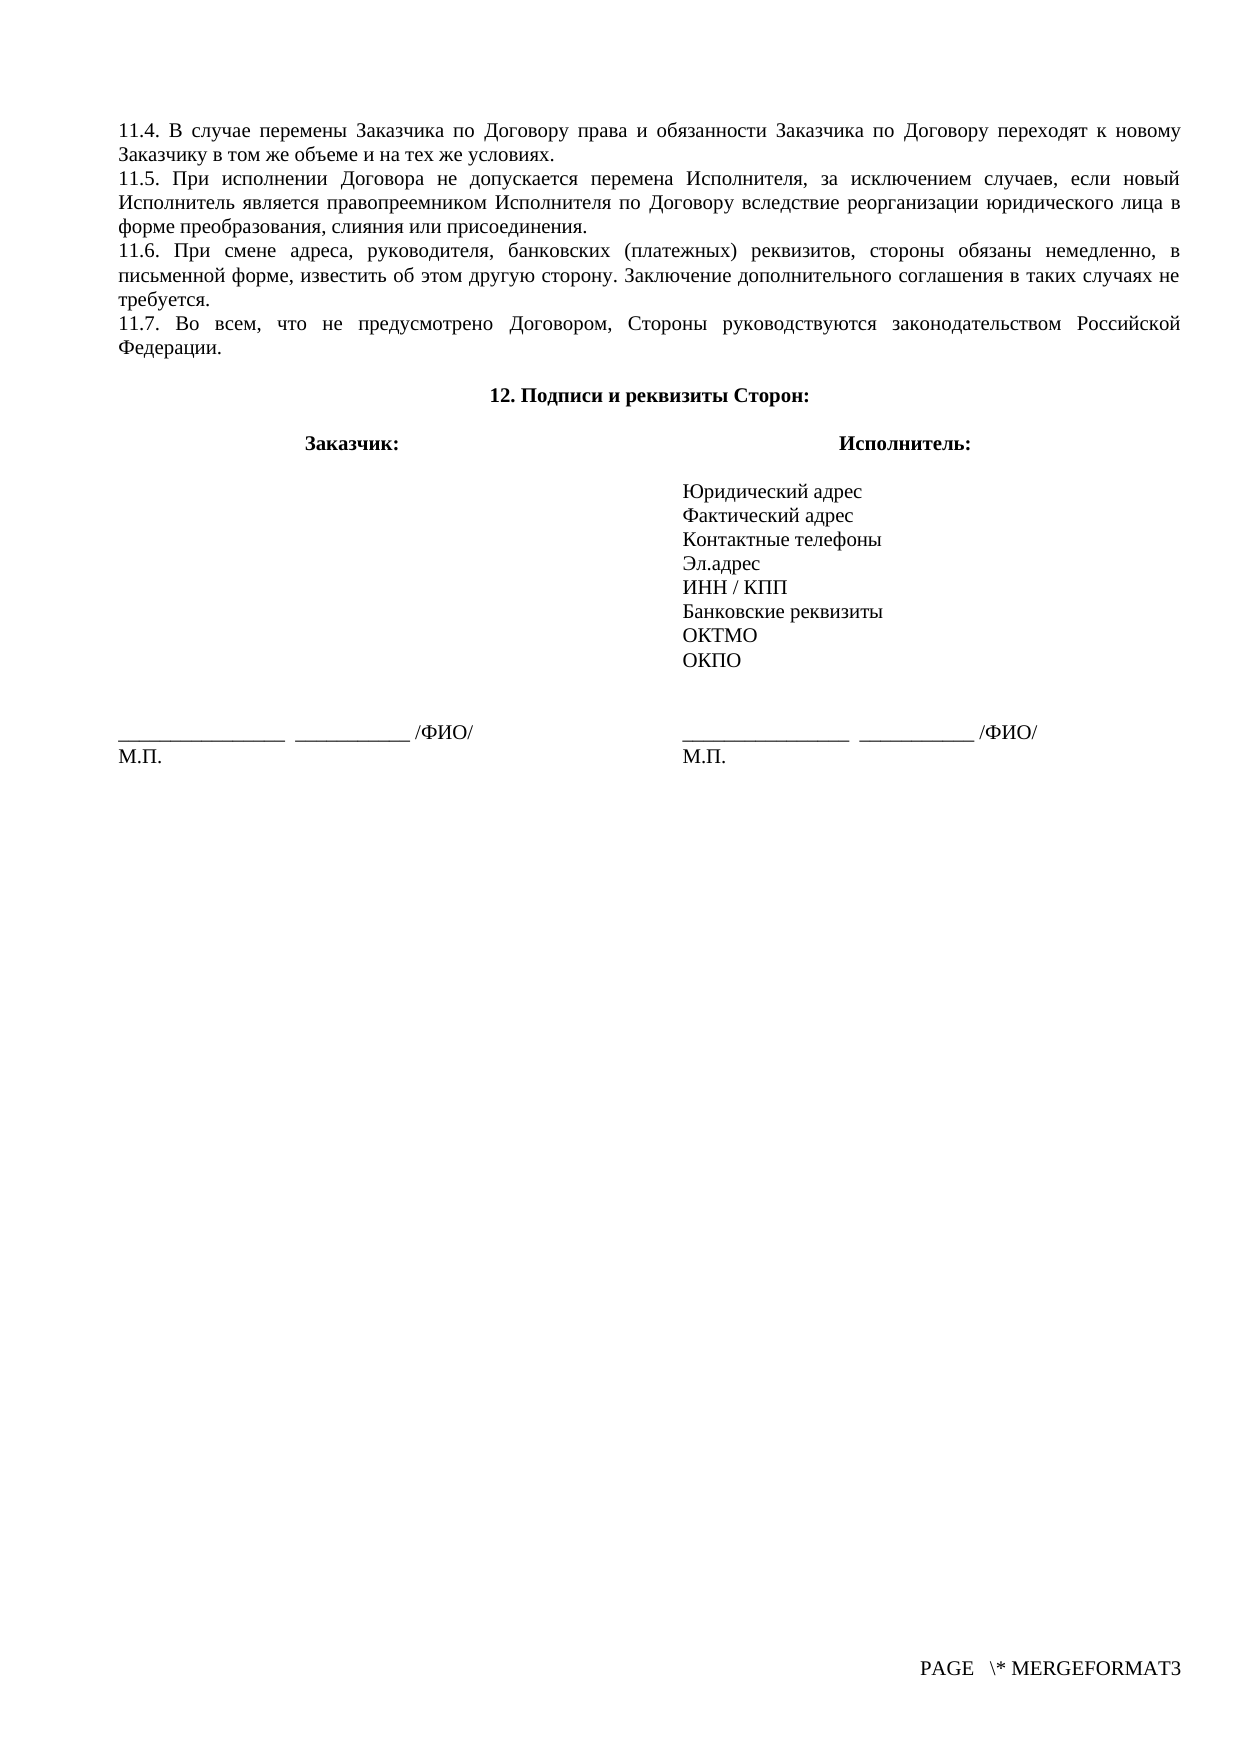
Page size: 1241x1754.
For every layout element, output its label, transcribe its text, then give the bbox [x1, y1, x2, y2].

text 11.5. При исполнении Договора не допускается перемена Исполнителя, за исключением случаев, если новый Исполнитель является правопреемником Исполнителя по Договору вследствие реорганизации юридического лица в форме преобразования, слияния или присоединения. [118, 166, 1181, 238]
text 11.7. Во всем, что не предусмотрено Договором, Стороны руководствуются законодательством Российской Федерации. [118, 311, 1181, 359]
table_header Исполнитель: Юридический адрес Фактический адрес Контактные телефоны Эл.адрес ИНН / КПП Банковские реквизиты ОКТМО ОКПО ________________ ___________ /ФИО/ М.П. [623, 431, 1139, 768]
text 11.6. При смене адреса, руководителя, банковских (платежных) реквизитов, стороны обязаны немедленно, в письменной форме, известить об этом другую сторону. Заключение дополнительного соглашения в таких случаях не требуется. [118, 238, 1181, 311]
table_header Заказчик: ________________ ___________ /ФИО/ М.П. [107, 431, 623, 768]
text 12. Подписи и реквизиты Сторон: [118, 383, 1181, 407]
text 11.4. В случае перемены Заказчика по Договору права и обязанности Заказчика по Договору переходят к новому Заказчику в том же объеме и на тех же условиях. [118, 118, 1181, 166]
